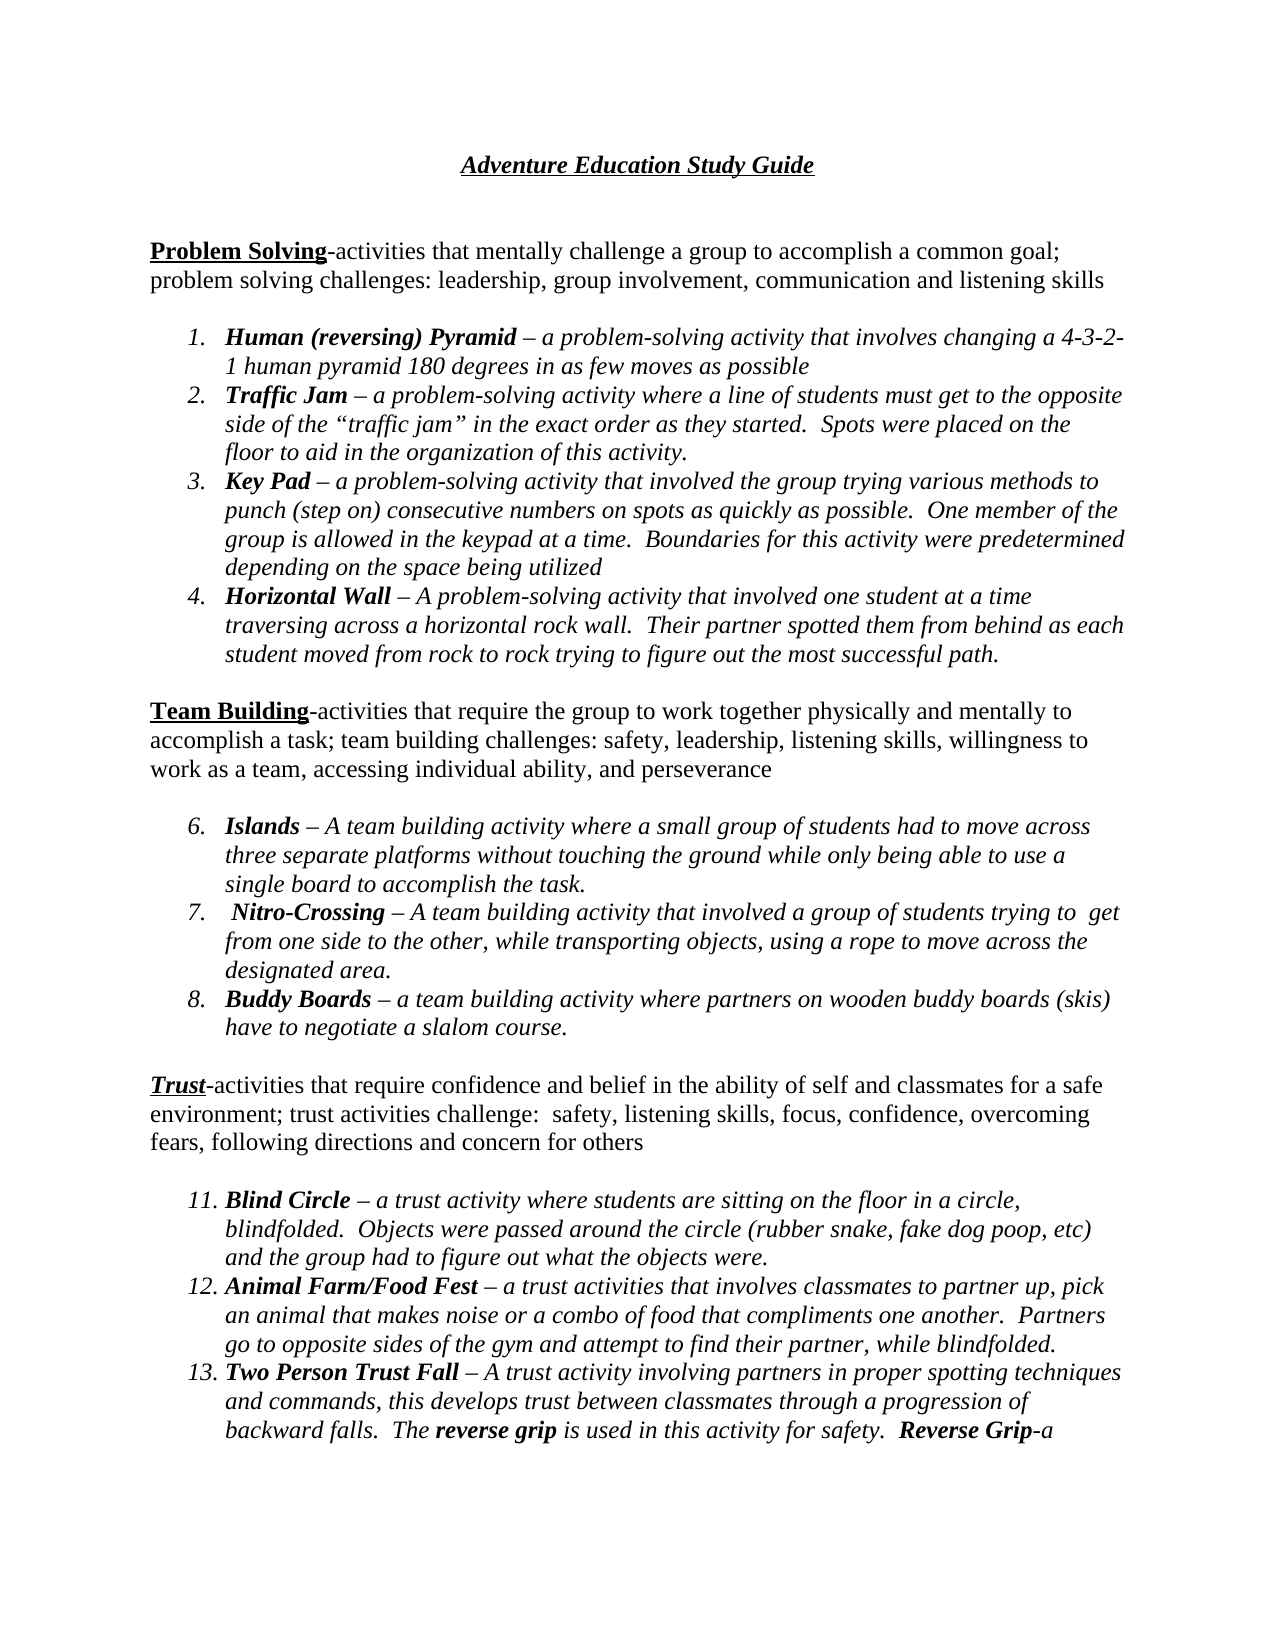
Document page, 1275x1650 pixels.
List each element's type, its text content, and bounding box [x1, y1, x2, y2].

text Team Building-activities that require the group to work together physically and mentally to accomplish a task; team building challenges: safety, leadership, listening skills, willingness to work as a team, accessing individual ability, and perseverance [150, 696, 1125, 782]
list Animal Farm/Food Fest – a trust activities that involves classmates to partner up, pick an animal that makes noise or a combo of food that compliments one another. Partners go to opposite sides of the gym and attempt to find their partner, while blindfolded. [187, 1271, 1125, 1357]
list Horizontal Wall – A problem-solving activity that involved one student at a time traversing across a horizontal rock wall. Their partner spotted them from behind as each student moved from rock to rock trying to figure out the most successful path. [187, 581, 1125, 667]
list Key Pad – a problem-solving activity that involved the group trying various methods to punch (step on) consecutive numbers on spots as quickly as possible. One member of the group is allowed in the keypad at a time. Boundaries for this activity were predetermined depending on the space being utilized [187, 466, 1125, 581]
text Problem Solving-activities that mentally challenge a group to accomplish a common goal; problem solving challenges: leadership, group involvement, communication and listening skills [150, 236, 1125, 294]
text Adventure Education Study Guide [150, 150, 1125, 179]
list Islands – A team building activity where a small group of students had to move across three separate platforms without touching the ground while only being able to use a single board to accomplish the task. [187, 811, 1125, 897]
list Buddy Boards – a team building activity where partners on wooden buddy boards (skis) have to negotiate a slalom course. [187, 984, 1125, 1041]
list Nitro-Crossing – A team building activity that involved a group of students trying to get from one side to the other, while transporting objects, using a rope to move across the designated area. [187, 897, 1125, 984]
text Trust-activities that require confidence and belief in the ability of self and classmates for a safe environment; trust activities challenge: safety, listening skills, focus, confidence, overcoming fears, following directions and concern for others [150, 1070, 1125, 1156]
list Traffic Jam – a problem-solving activity where a line of students must get to the opposite side of the “traffic jam” in the exact order as they started. Spots were placed on the floor to aid in the organization of this activity. [187, 380, 1125, 466]
list Blind Circle – a trust activity where students are sitting on the floor in a circle, blindfolded. Objects were passed around the circle (rubber snake, fake dog poop, etc) and the group had to figure out what the objects were. [187, 1185, 1125, 1271]
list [187, 1357, 1125, 1444]
list Human (reversing) Pyramid – a problem-solving activity that involves changing a 4-3-2-1 human pyramid 180 degrees in as few moves as possible [187, 322, 1125, 380]
